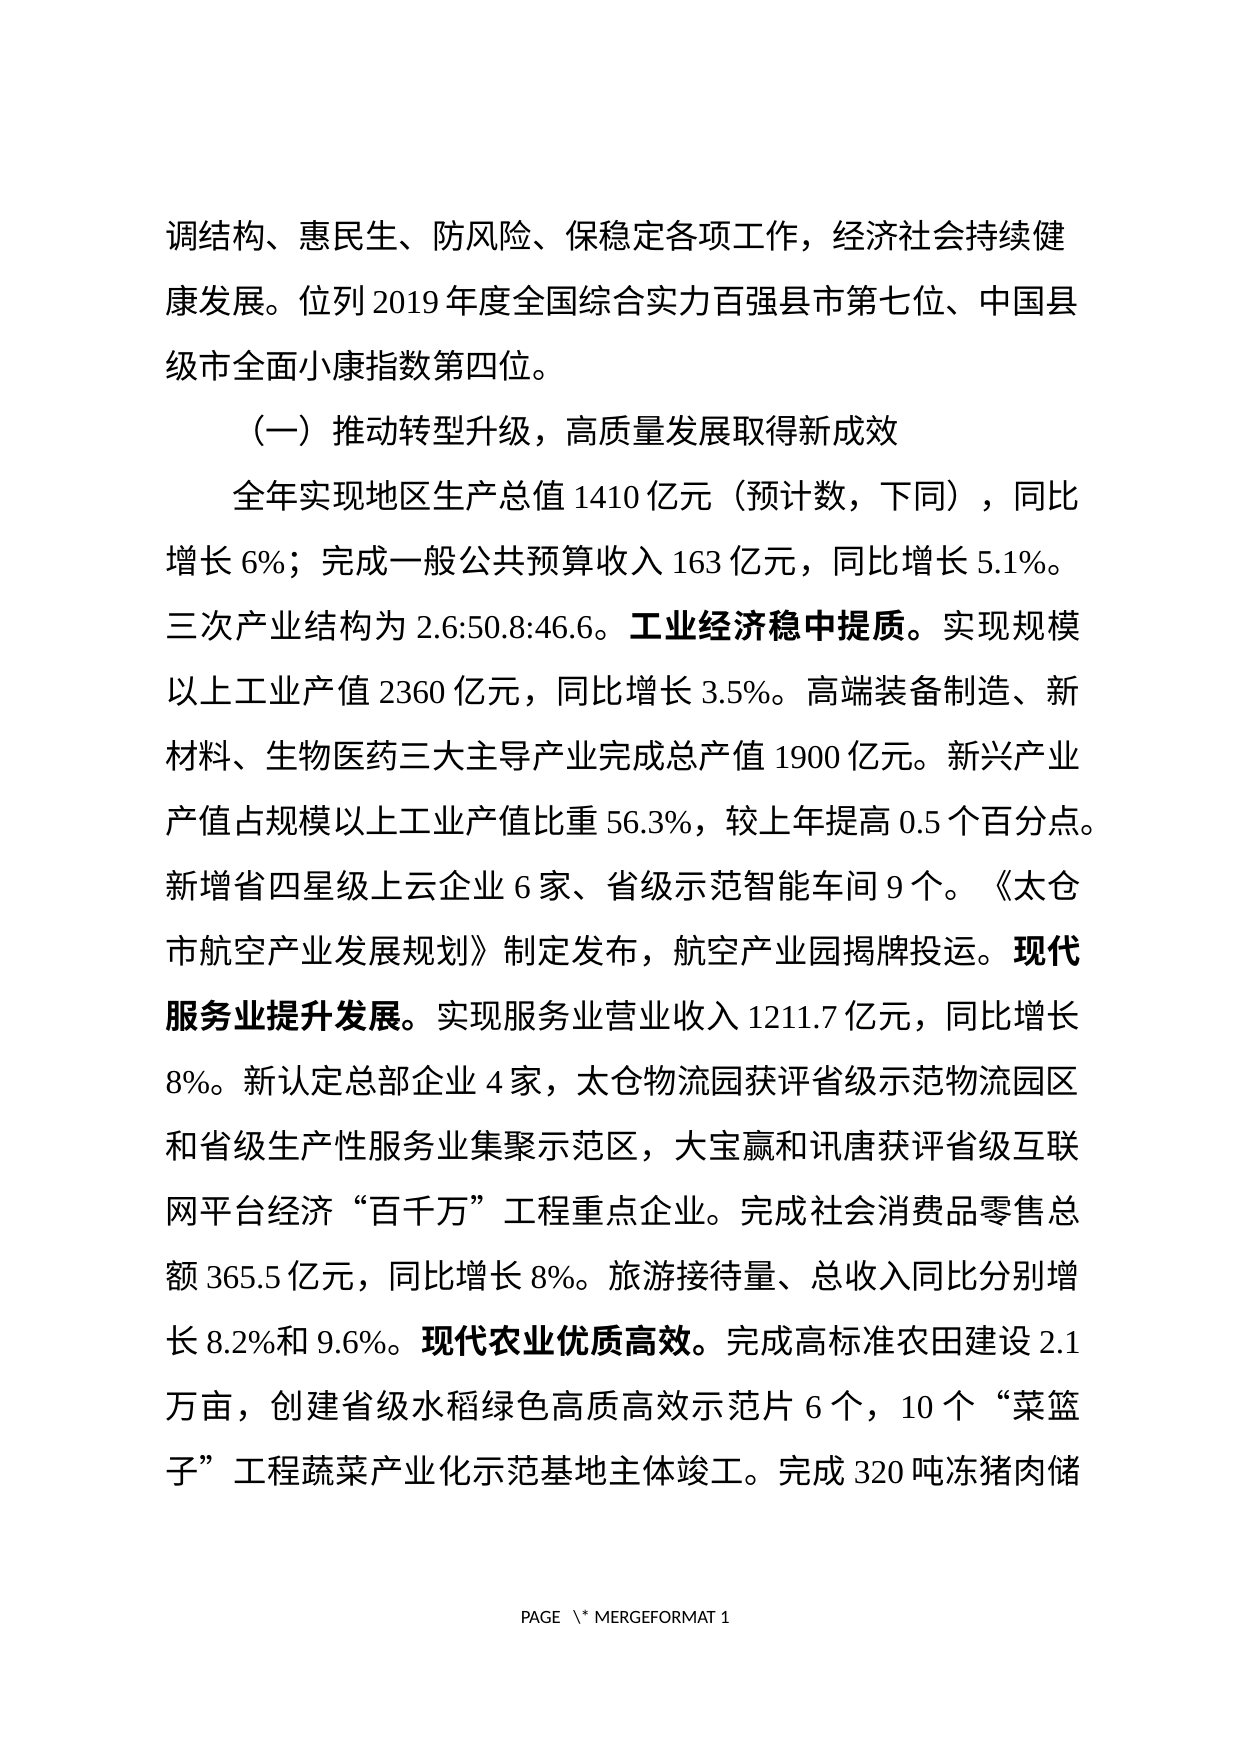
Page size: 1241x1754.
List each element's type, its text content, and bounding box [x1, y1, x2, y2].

text （一）推动转型升级，高质量发展取得新成效 [165, 397, 1081, 462]
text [165, 462, 1081, 1502]
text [165, 202, 1081, 397]
